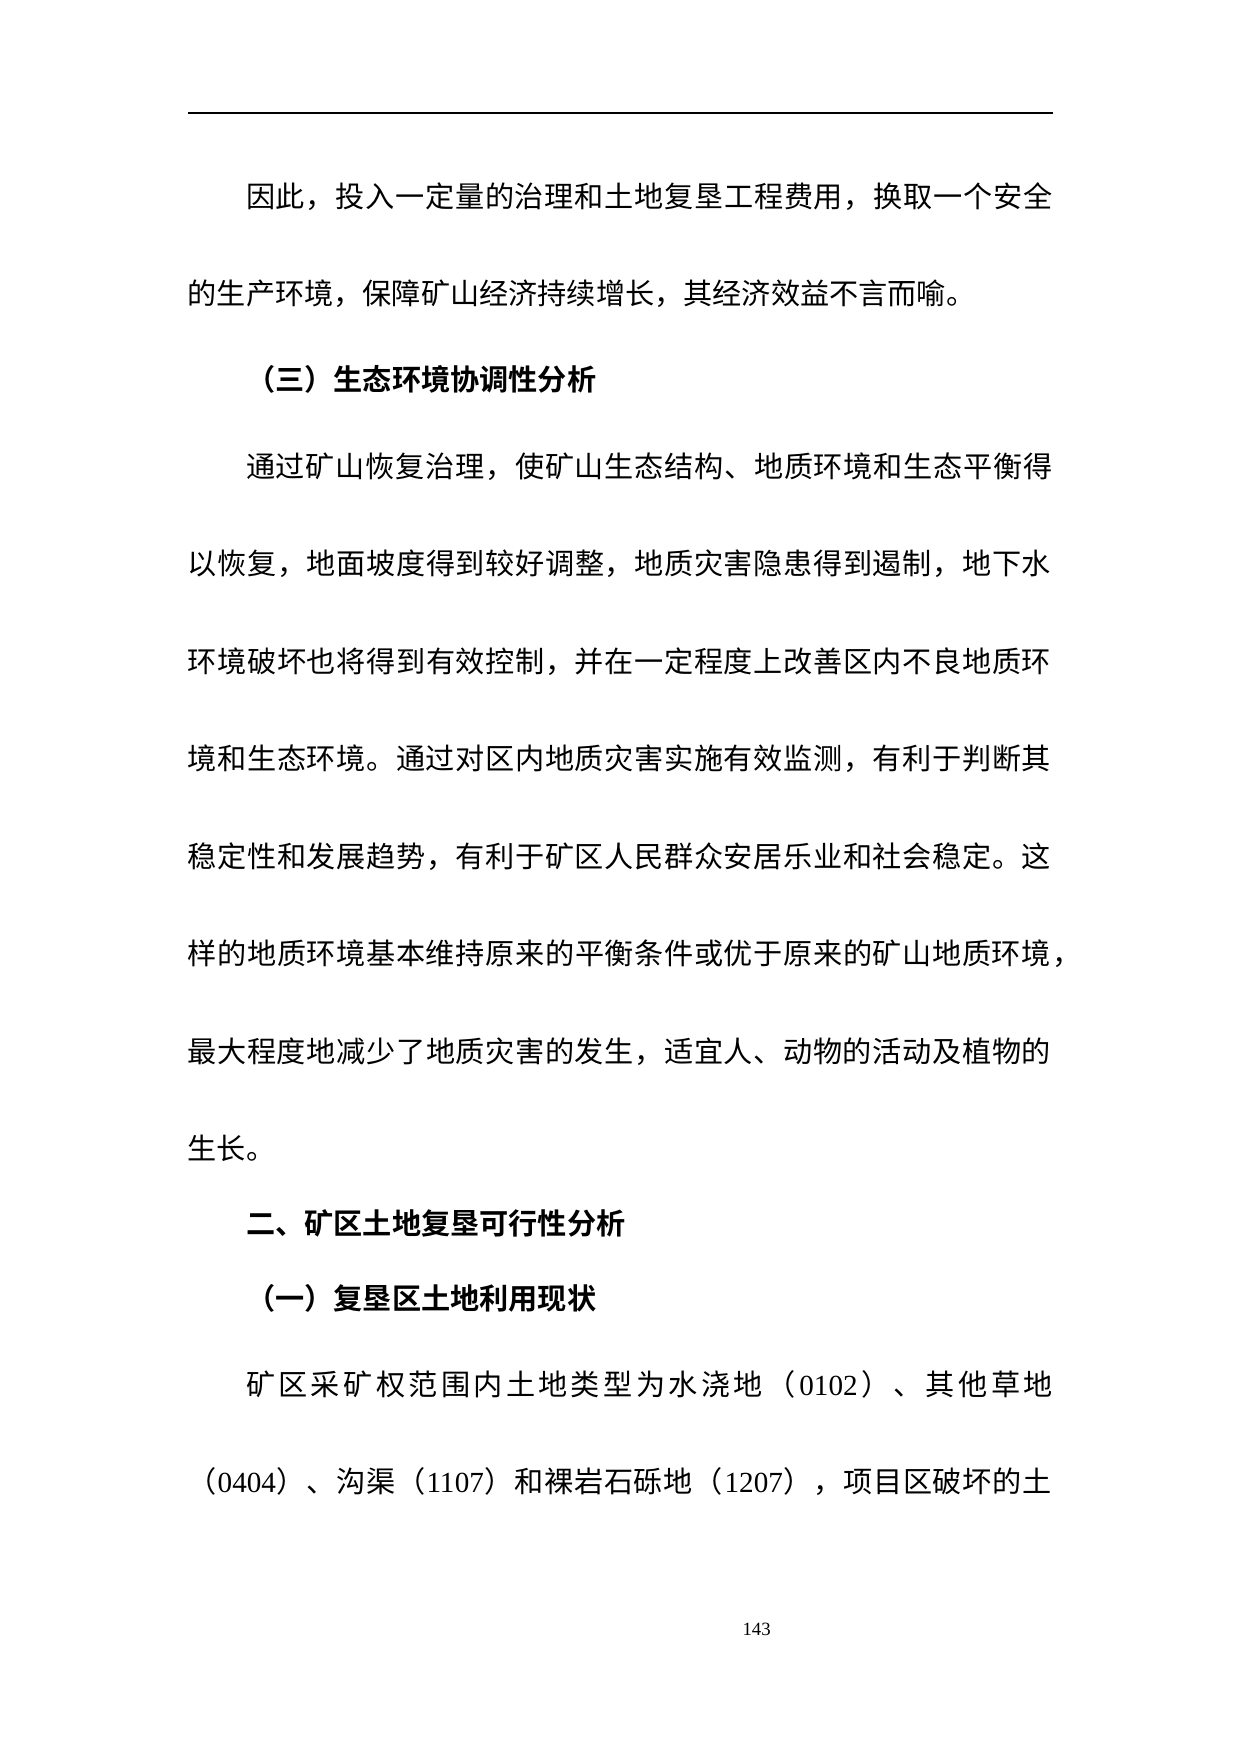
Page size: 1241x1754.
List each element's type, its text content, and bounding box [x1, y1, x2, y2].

text 因此，投入一定量的治理和土地复垦工程费用，换取一个安全的生产环境，保障矿山经济持续增长，其经济效益不言而喻。 [187, 162, 1053, 324]
text 通过矿山恢复治理，使矿山生态结构、地质环境和生态平衡得以恢复，地面坡度得到较好调整，地质灾害隐患得到遏制，地下水环境破坏也将得到有效控制，并在一定程度上改善区内不良地质环境和生态环境。通过对区内地质灾害实施有效监测，有利于判断其稳定性和发展趋势，有利于矿区人民群众安居乐业和社会稳定。这样的地质环境基本维持原来的平衡条件或优于原来的矿山地质环境，最大程度地减少了地质灾害的发生，适宜人、动物的活动及植物的生长。 [187, 432, 1053, 1179]
subtitle （三）生态环境协调性分析 [187, 346, 1053, 411]
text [187, 1350, 1053, 1512]
subtitle 二、矿区土地复垦可行性分析 [187, 1200, 1053, 1243]
subtitle （一）复垦区土地利用现状 [187, 1264, 1053, 1329]
